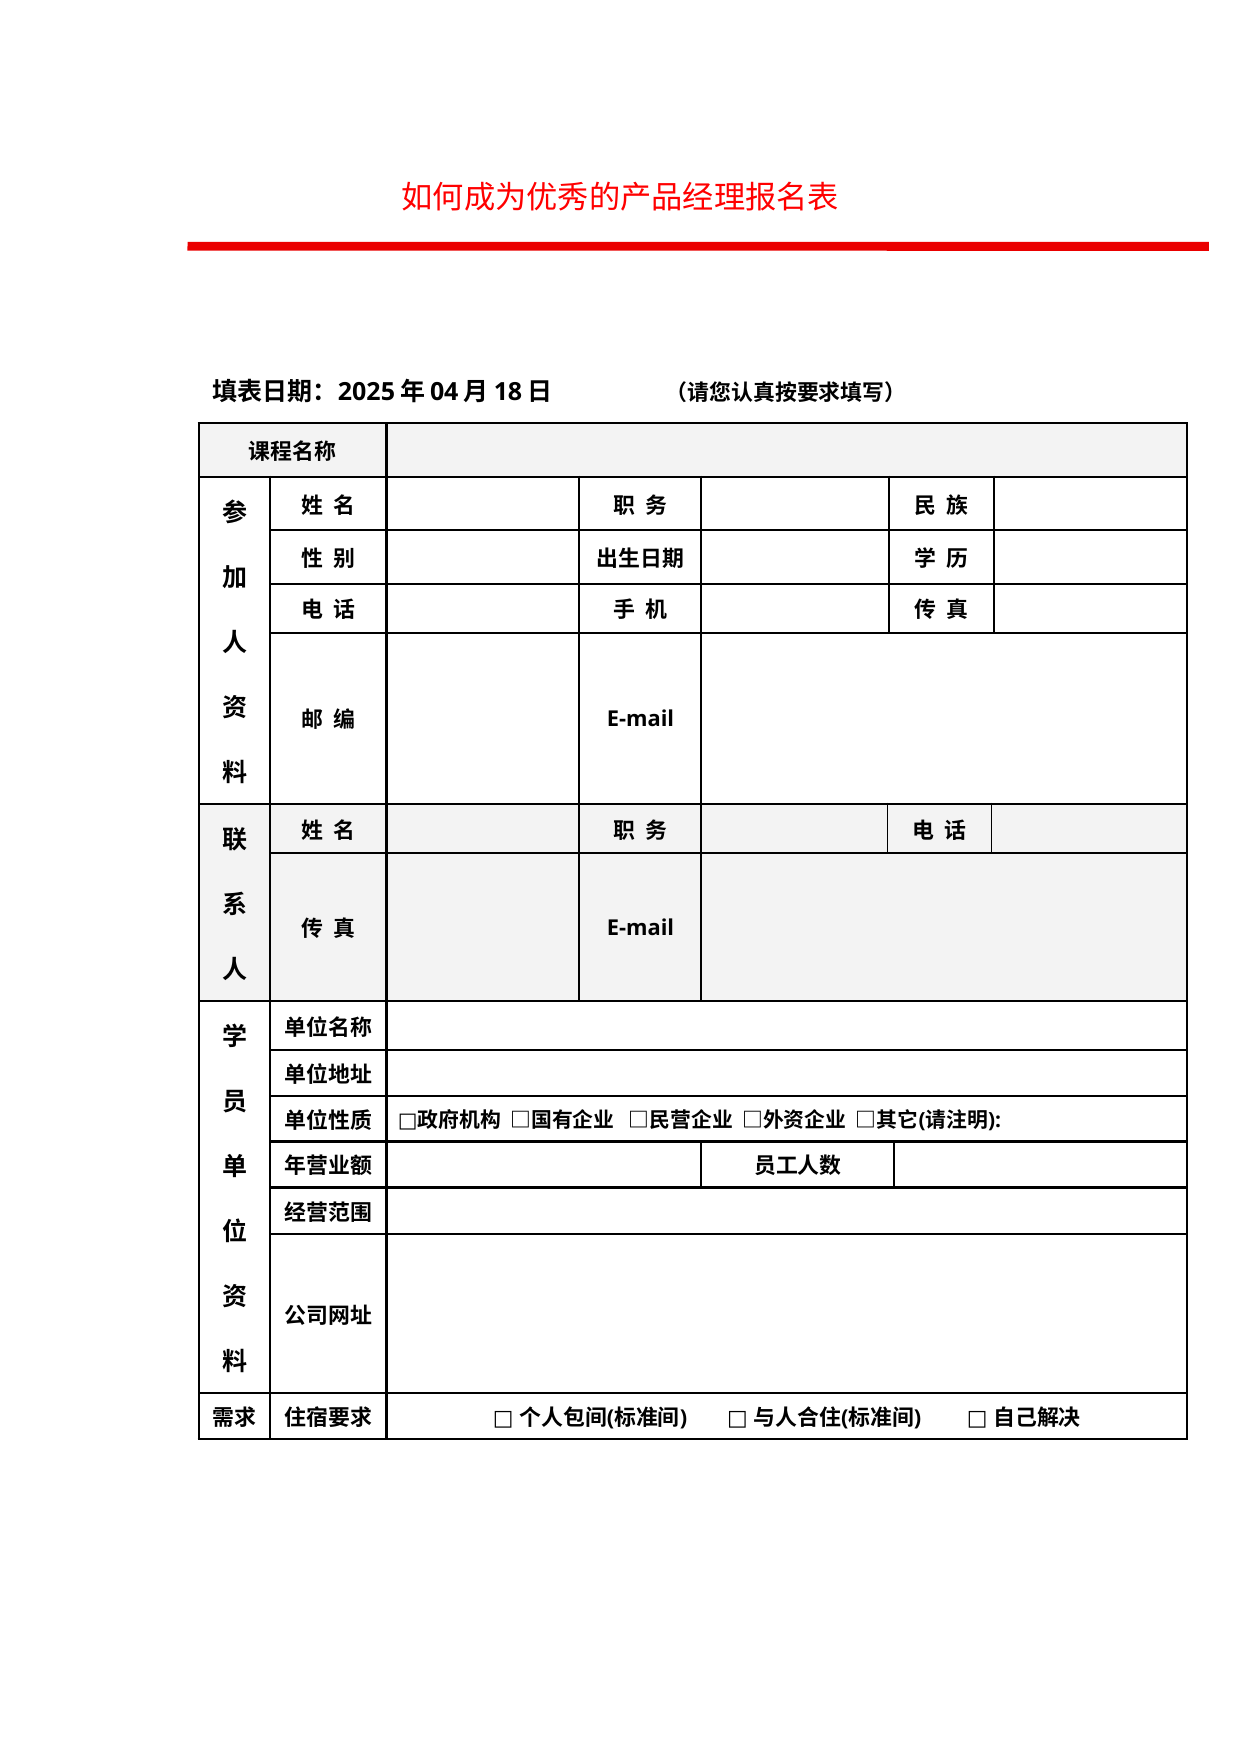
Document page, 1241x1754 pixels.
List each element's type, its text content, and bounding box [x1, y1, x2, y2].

table_cell □政府机构 □国有企业 □民营企业 □外资企业 □其它(请注明): [388, 1097, 1186, 1140]
table_cell 电 话 [271, 585, 385, 632]
table_cell 出生日期 [580, 531, 700, 582]
table_cell [388, 634, 578, 803]
table_cell 公司网址 [271, 1235, 385, 1392]
table_cell [702, 478, 888, 529]
table_cell 单位地址 [271, 1051, 385, 1095]
table_cell 职 务 [580, 478, 700, 529]
table_cell 联 系 人 [200, 805, 269, 1000]
table_cell [388, 478, 578, 529]
table_cell [388, 1189, 1186, 1233]
table_cell 需求 [200, 1394, 269, 1438]
table_cell 传 真 [890, 585, 993, 632]
table_cell 手 机 [580, 585, 700, 632]
table_cell [388, 585, 578, 632]
table_cell [702, 805, 887, 852]
table_cell 职 务 [580, 805, 700, 852]
table_cell [702, 531, 888, 582]
table_cell [388, 1235, 1186, 1392]
table_cell □ 个人包间(标准间) □ 与人合住(标准间) □ 自己解决 [388, 1394, 1186, 1438]
table_cell [995, 478, 1186, 529]
table_cell 电 话 [888, 805, 991, 852]
table_cell [995, 585, 1186, 632]
table_cell 姓 名 [271, 478, 385, 529]
table_cell 学 员 单 位 资 料 [200, 1002, 269, 1392]
text 填表日期：2025年04月18日 （请您认真按要求填写） [187, 357, 1053, 422]
table_cell 邮 编 [271, 634, 385, 803]
table_cell E-mail [580, 634, 700, 803]
table_cell [995, 531, 1186, 582]
table_cell [702, 585, 888, 632]
table_cell [388, 854, 578, 1000]
table_cell 单位名称 [271, 1002, 385, 1049]
table_header [388, 424, 1186, 476]
table_cell [388, 1143, 700, 1186]
table_cell 传 真 [271, 854, 385, 1000]
text 如何成为优秀的产品经理报名表 [187, 162, 1053, 227]
table_cell [388, 1051, 1186, 1095]
table_cell 参加人资料 [200, 478, 269, 803]
table_cell 学 历 [890, 531, 993, 582]
table_cell [895, 1143, 1186, 1186]
table_cell [702, 634, 1186, 803]
table_cell 单位性质 [271, 1097, 385, 1140]
table_cell 民 族 [890, 478, 993, 529]
table_cell [388, 805, 578, 852]
table_cell [388, 1002, 1186, 1049]
table_cell [702, 854, 1186, 1000]
table_cell 员工人数 [702, 1143, 893, 1186]
table_header 课程名称 [200, 424, 385, 476]
table_cell 住宿要求 [271, 1394, 385, 1438]
table_cell [388, 531, 578, 582]
table_cell 经营范围 [271, 1189, 385, 1233]
table_cell 年营业额 [271, 1143, 385, 1186]
table_cell E-mail [580, 854, 700, 1000]
table_cell [992, 805, 1186, 852]
table_cell 姓 名 [271, 805, 385, 852]
table_cell 性 别 [271, 531, 385, 582]
